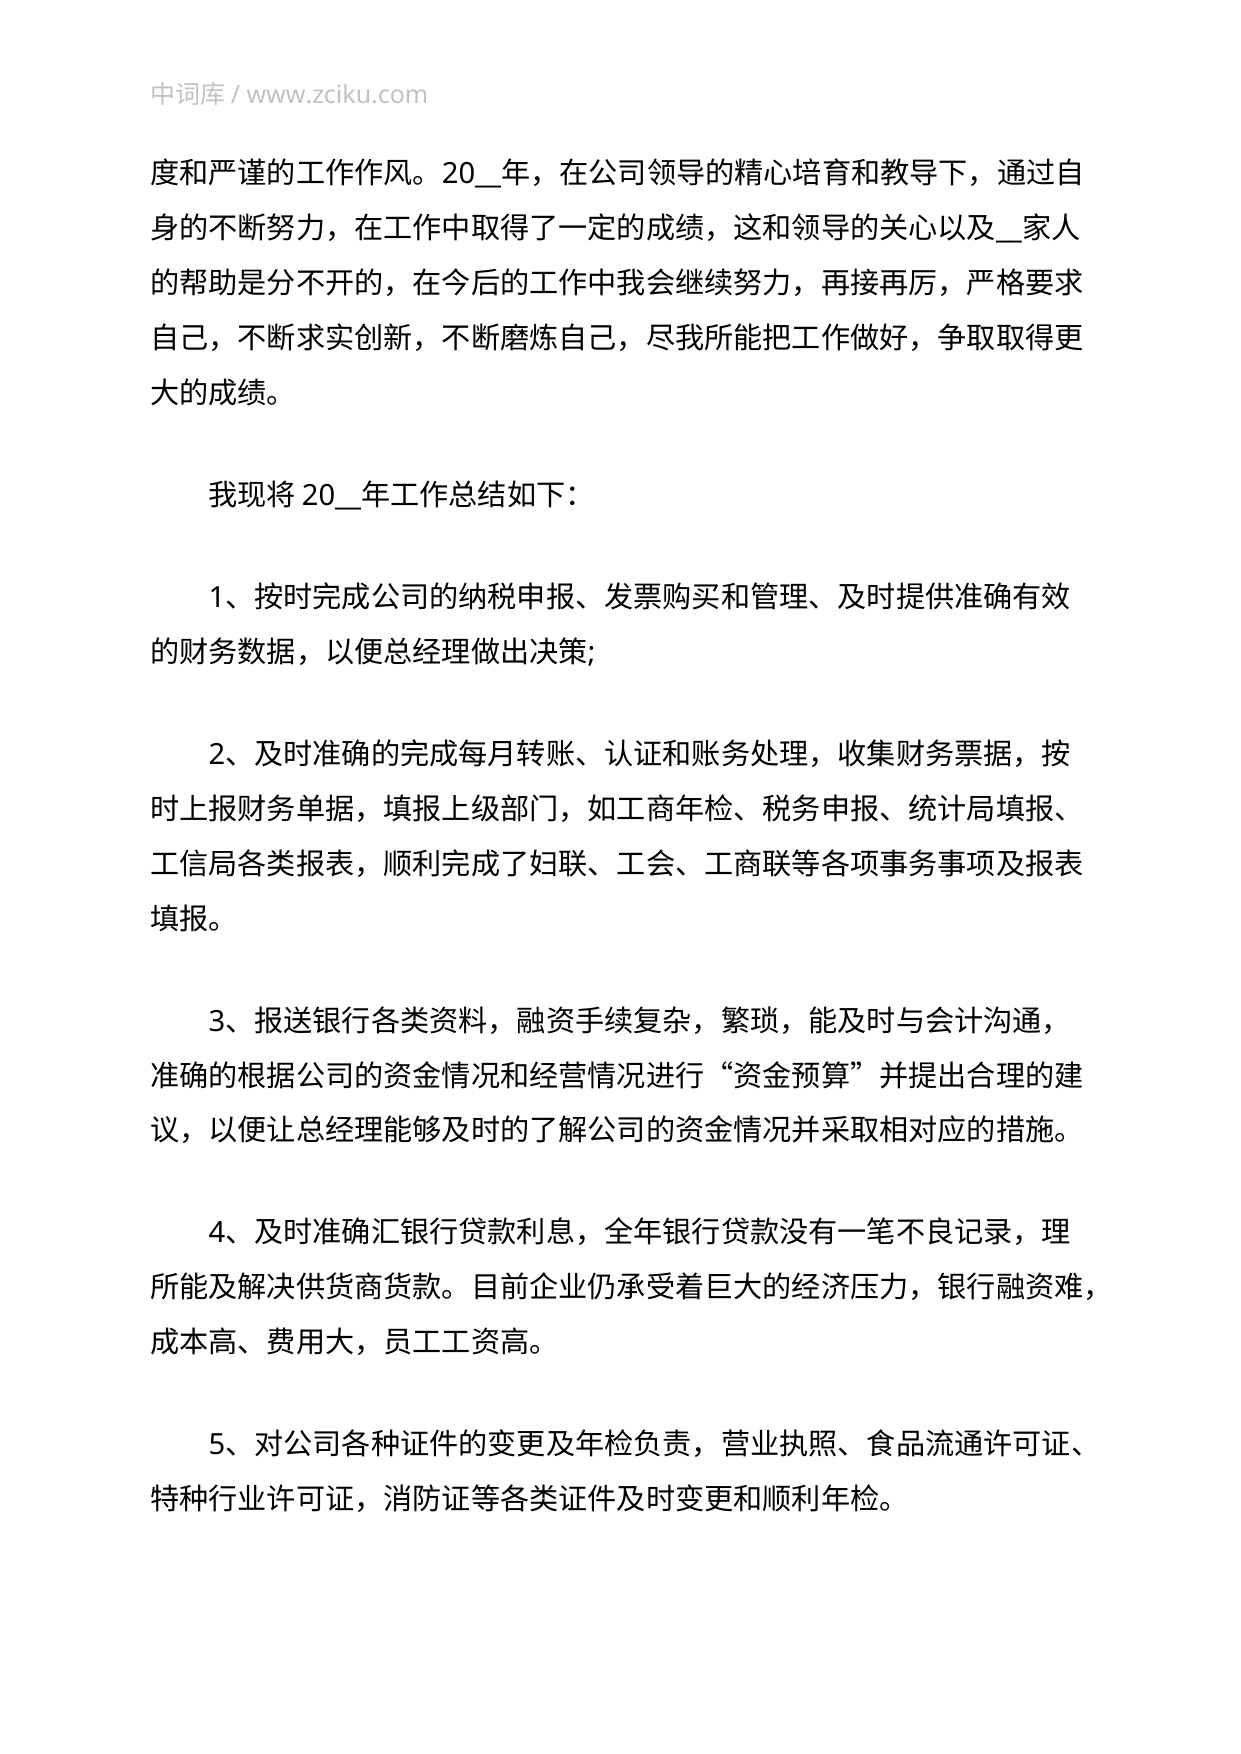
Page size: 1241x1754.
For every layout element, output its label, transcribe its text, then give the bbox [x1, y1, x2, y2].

text 我现将20__年工作总结如下： [150, 472, 1090, 514]
text 5、对公司各种证件的变更及年检负责，营业执照、食品流通许可证、特种行业许可证，消防证等各类证件及时变更和顺利年检。 [150, 1420, 1090, 1518]
text 3、报送银行各类资料，融资手续复杂，繁琐，能及时与会计沟通，准确的根据公司的资金情况和经营情况进行“资金预算”并提出合理的建议，以便让总经理能够及时的了解公司的资金情况并采取相对应的措施。 [150, 997, 1090, 1149]
text 2、及时准确的完成每月转账、认证和账务处理，收集财务票据，按时上报财务单据，填报上级部门，如工商年检、税务申报、统计局填报、工信局各类报表，顺利完成了妇联、工会、工商联等各项事务事项及报表填报。 [150, 731, 1090, 938]
text 1、按时完成公司的纳税申报、发票购买和管理、及时提供准确有效的财务数据，以便总经理做出决策; [150, 573, 1090, 671]
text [150, 150, 1090, 412]
text 4、及时准确汇银行贷款利息，全年银行贷款没有一笔不良记录，理所能及解决供货商货款。目前企业仍承受着巨大的经济压力，银行融资难，成本高、费用大，员工工资高。 [150, 1209, 1090, 1361]
